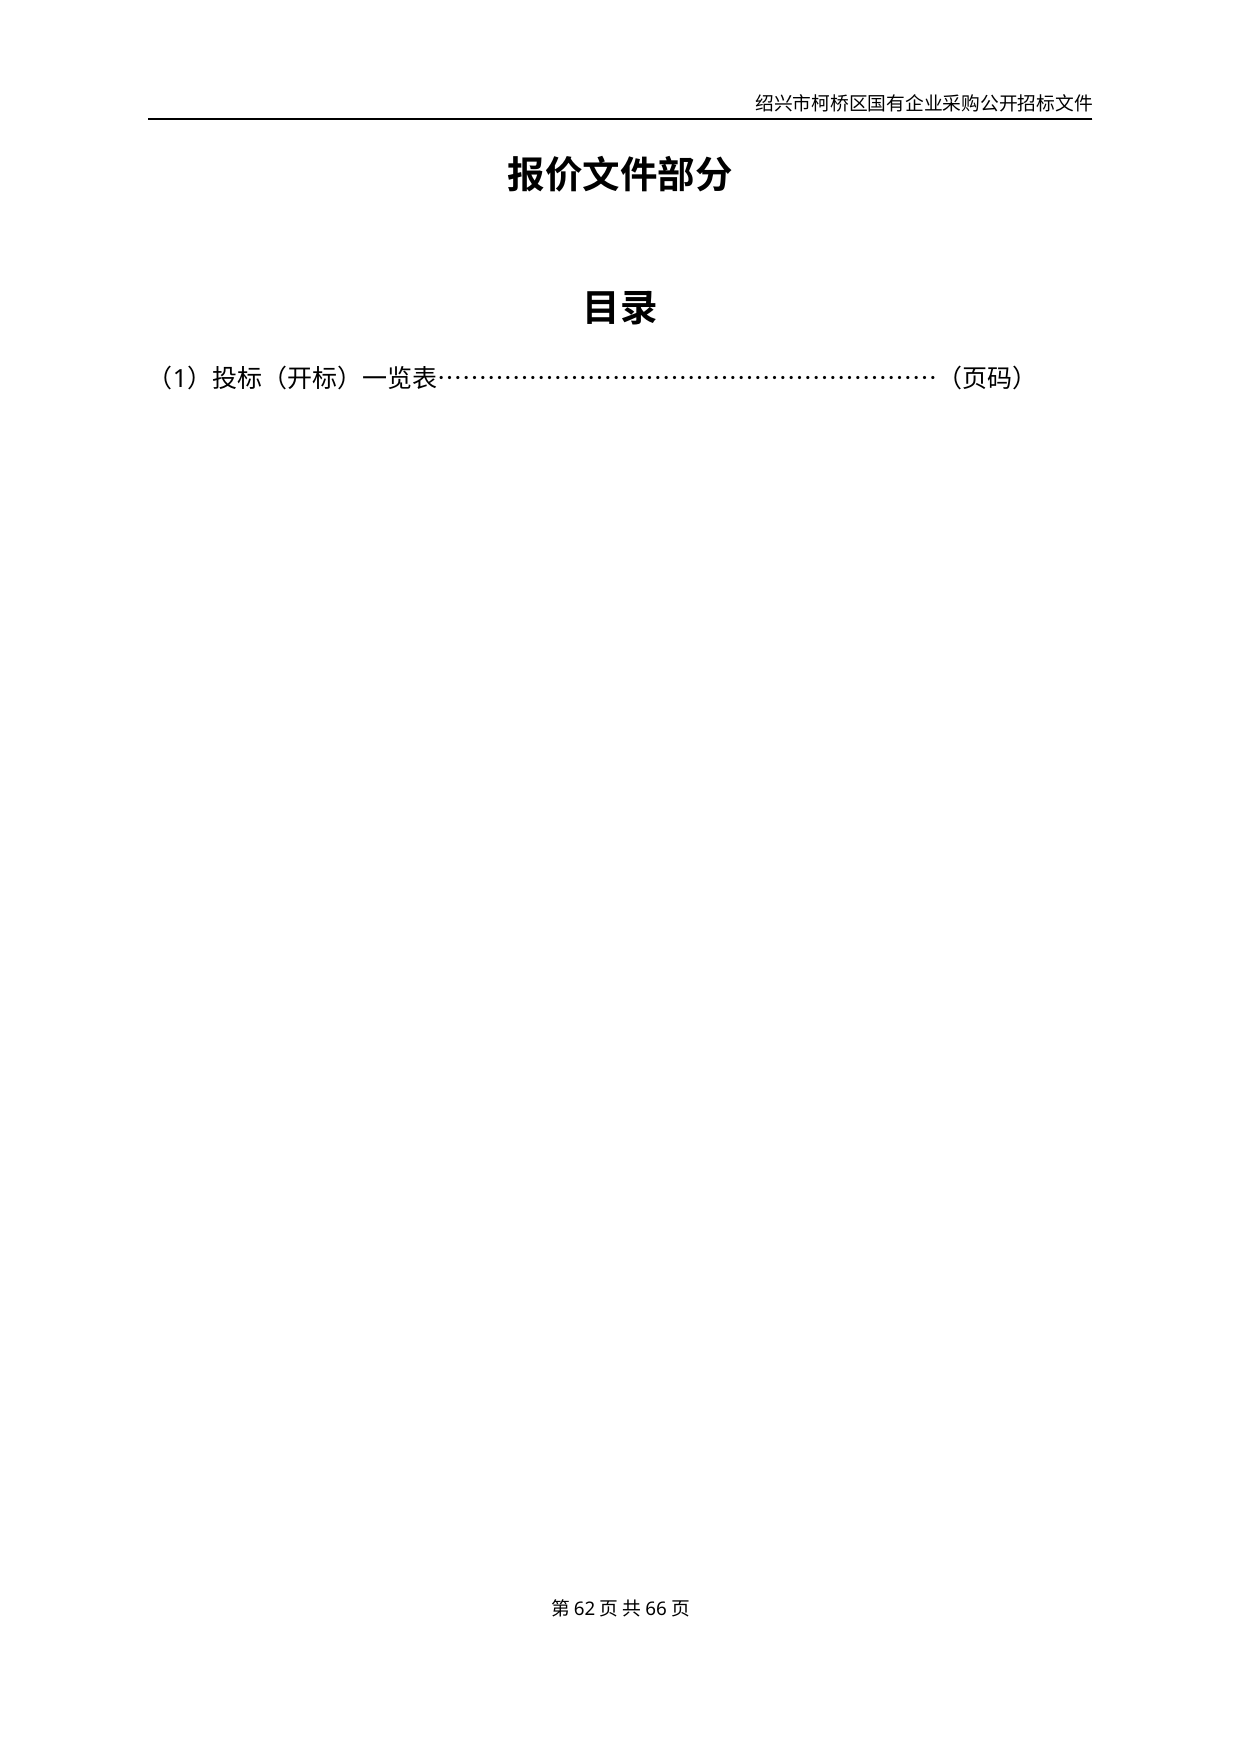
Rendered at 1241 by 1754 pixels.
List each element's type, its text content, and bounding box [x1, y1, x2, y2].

text 报价文件部分 [148, 145, 1092, 199]
text 目录 [148, 277, 1092, 332]
text （1）投标（开标）一览表……………………………………………………（页码） [148, 359, 1092, 395]
